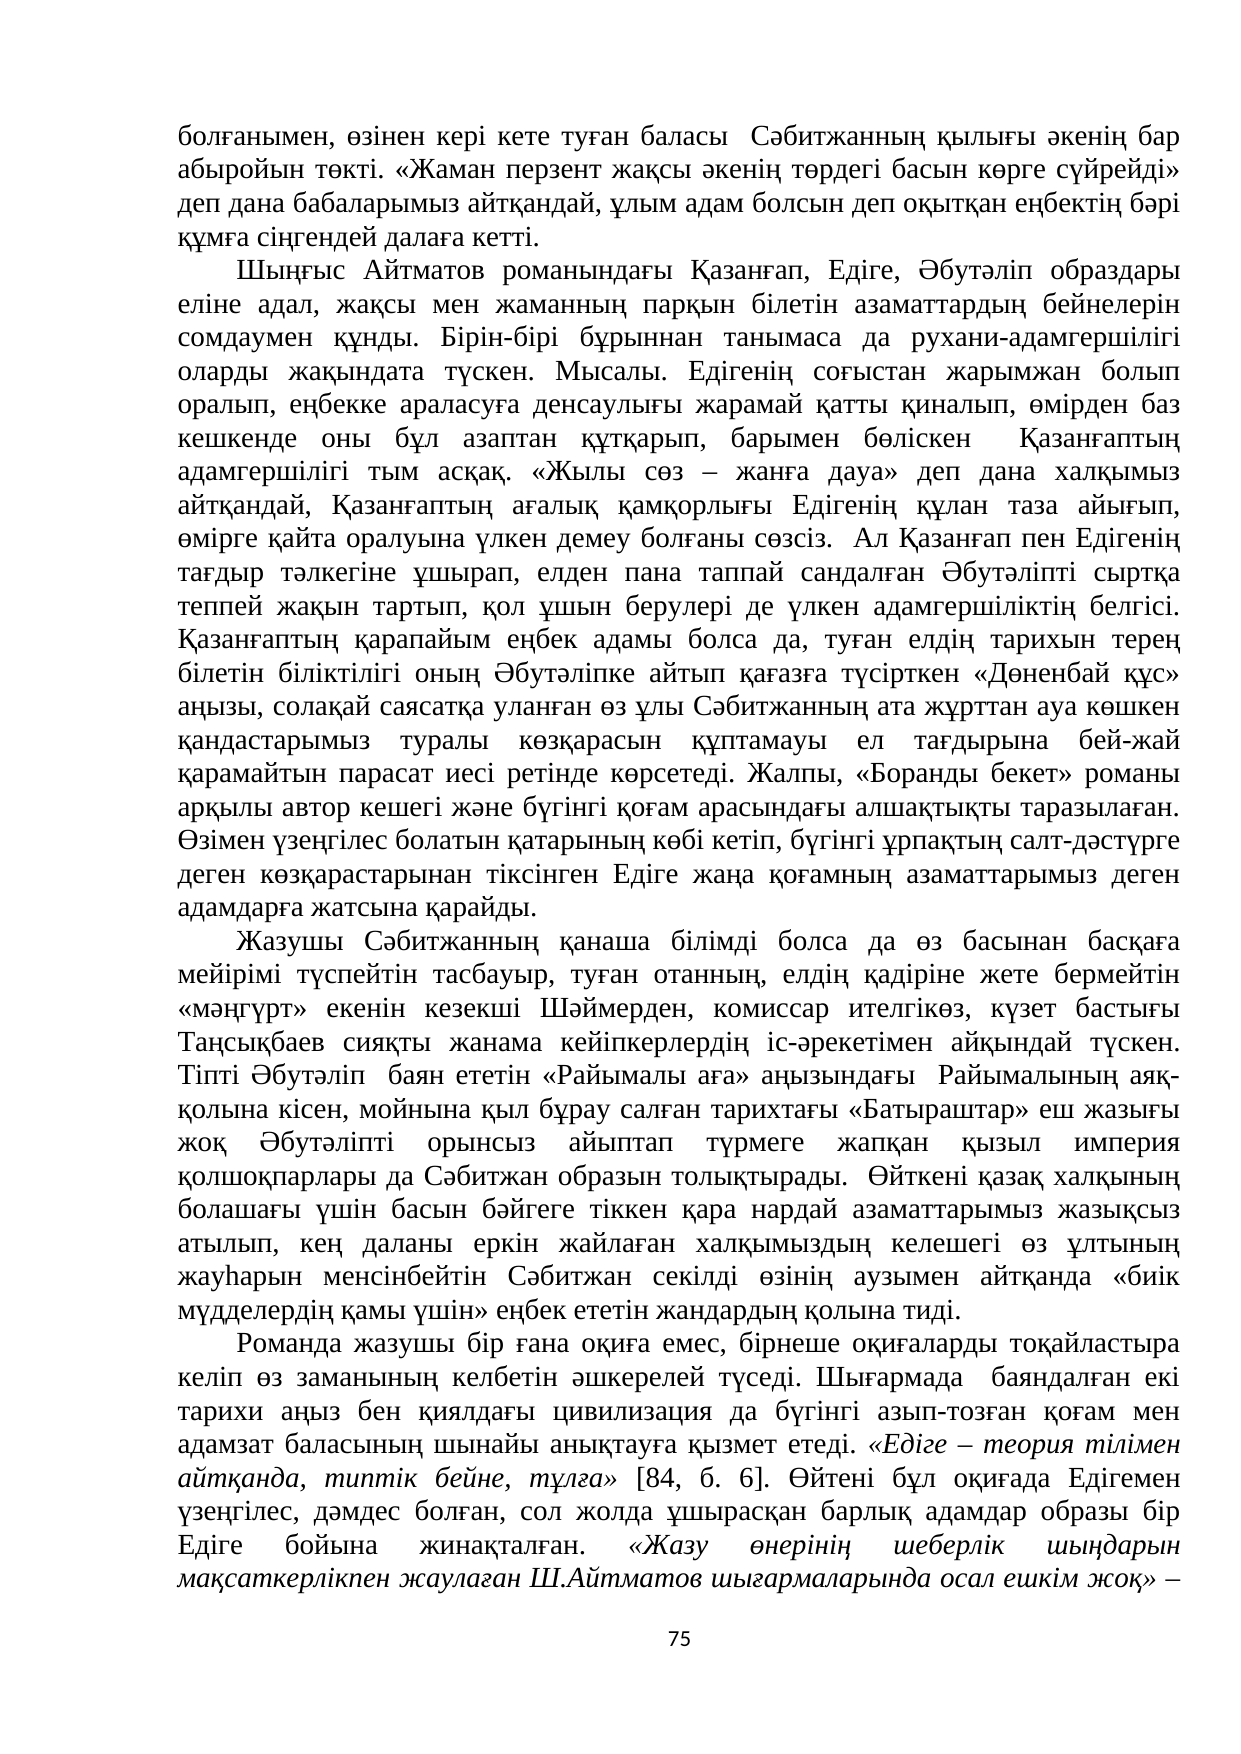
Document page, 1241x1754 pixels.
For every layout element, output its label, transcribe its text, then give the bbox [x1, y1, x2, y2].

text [177, 118, 1181, 252]
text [177, 1326, 1181, 1594]
text Шыңғыс Айтматов романындағы Қазанғап, Едіге, Әбутәліп образдары еліне адал, жақсы мен жаманның парқын білетін азаматтардың бейнелерін сомдаумен құнды. Бірін-бірі бұрыннан танымаса да рухани-адамгершілігі оларды жақындата түскен. Мысалы. Едігенің соғыстан жарымжан болып оралып, еңбекке араласуға денсаулығы жарамай қатты қиналып, өмірден баз кешкенде оны бұл азаптан құтқарып, барымен бөліскен Қазанғаптың адамгершілігі тым асқақ. «Жылы сөз – жанға дауа» деп дана халқымыз айтқандай, Қазанғаптың ағалық қамқорлығы Едігенің құлан таза айығып, өмірге қайта оралуына үлкен демеу болғаны сөзсіз. Ал Қазанғап пен Едігенің тағдыр тәлкегіне ұшырап, елден пана таппай сандалған Әбутәліпті сыртқа теппей жақын тартып, қол ұшын берулері де үлкен адамгершіліктің белгісі. Қазанғаптың қарапайым еңбек адамы болса да, туған елдің тарихын терең білетін біліктілігі оның Әбутәліпке айтып қағазға түсірткен «Дөненбай құс» аңызы, солақай саясатқа уланған өз ұлы Сәбитжанның ата жұрттан ауа көшкен қандастарымыз туралы көзқарасын құптамауы ел тағдырына бей-жай қарамайтын парасат иесі ретінде көрсетеді. Жалпы, «Боранды бекет» романы арқылы автор кешегі және бүгінгі қоғам арасындағы алшақтықты таразылаған. Өзімен үзеңгілес болатын қатарының көбі кетіп, бүгінгі ұрпақтың салт-дәстүрге деген көзқарастарынан тіксінген Едіге жаңа қоғамның азаматтарымыз деген адамдарға жатсына қарайды. [177, 252, 1181, 923]
text Жазушы Сәбитжанның қанаша білімді болса да өз басынан басқаға мейірімі түспейтін тасбауыр, туған отанның, елдің қадіріне жете бермейтін «мәңгүрт» екенін кезекші Шәймерден, комиссар ителгікөз, күзет бастығы Таңсықбаев сияқты жанама кейіпкерлердің іс-әрекетімен айқындай түскен. Тіпті Әбутәліп баян ететін «Райымалы аға» аңызындағы Райымалының аяқ-қолына кісен, мойнына қыл бұрау салған тарихтағы «Батыраштар» еш жазығы жоқ Әбутәліпті орынсыз айыптап түрмеге жапқан қызыл империя қолшоқпарлары да Сәбитжан образын толықтырады. Өйткені қазақ халқының болашағы үшін басын бәйгеге тіккен қара нардай азаматтарымыз жазықсыз атылып, кең даланы еркін жайлаған халқымыздың келешегі өз ұлтының жауһарын менсінбейтін Сәбитжан секілді өзінің аузымен айтқанда «биік мүдделердің қамы үшін» еңбек ететін жандардың қолына тиді. [177, 923, 1181, 1326]
